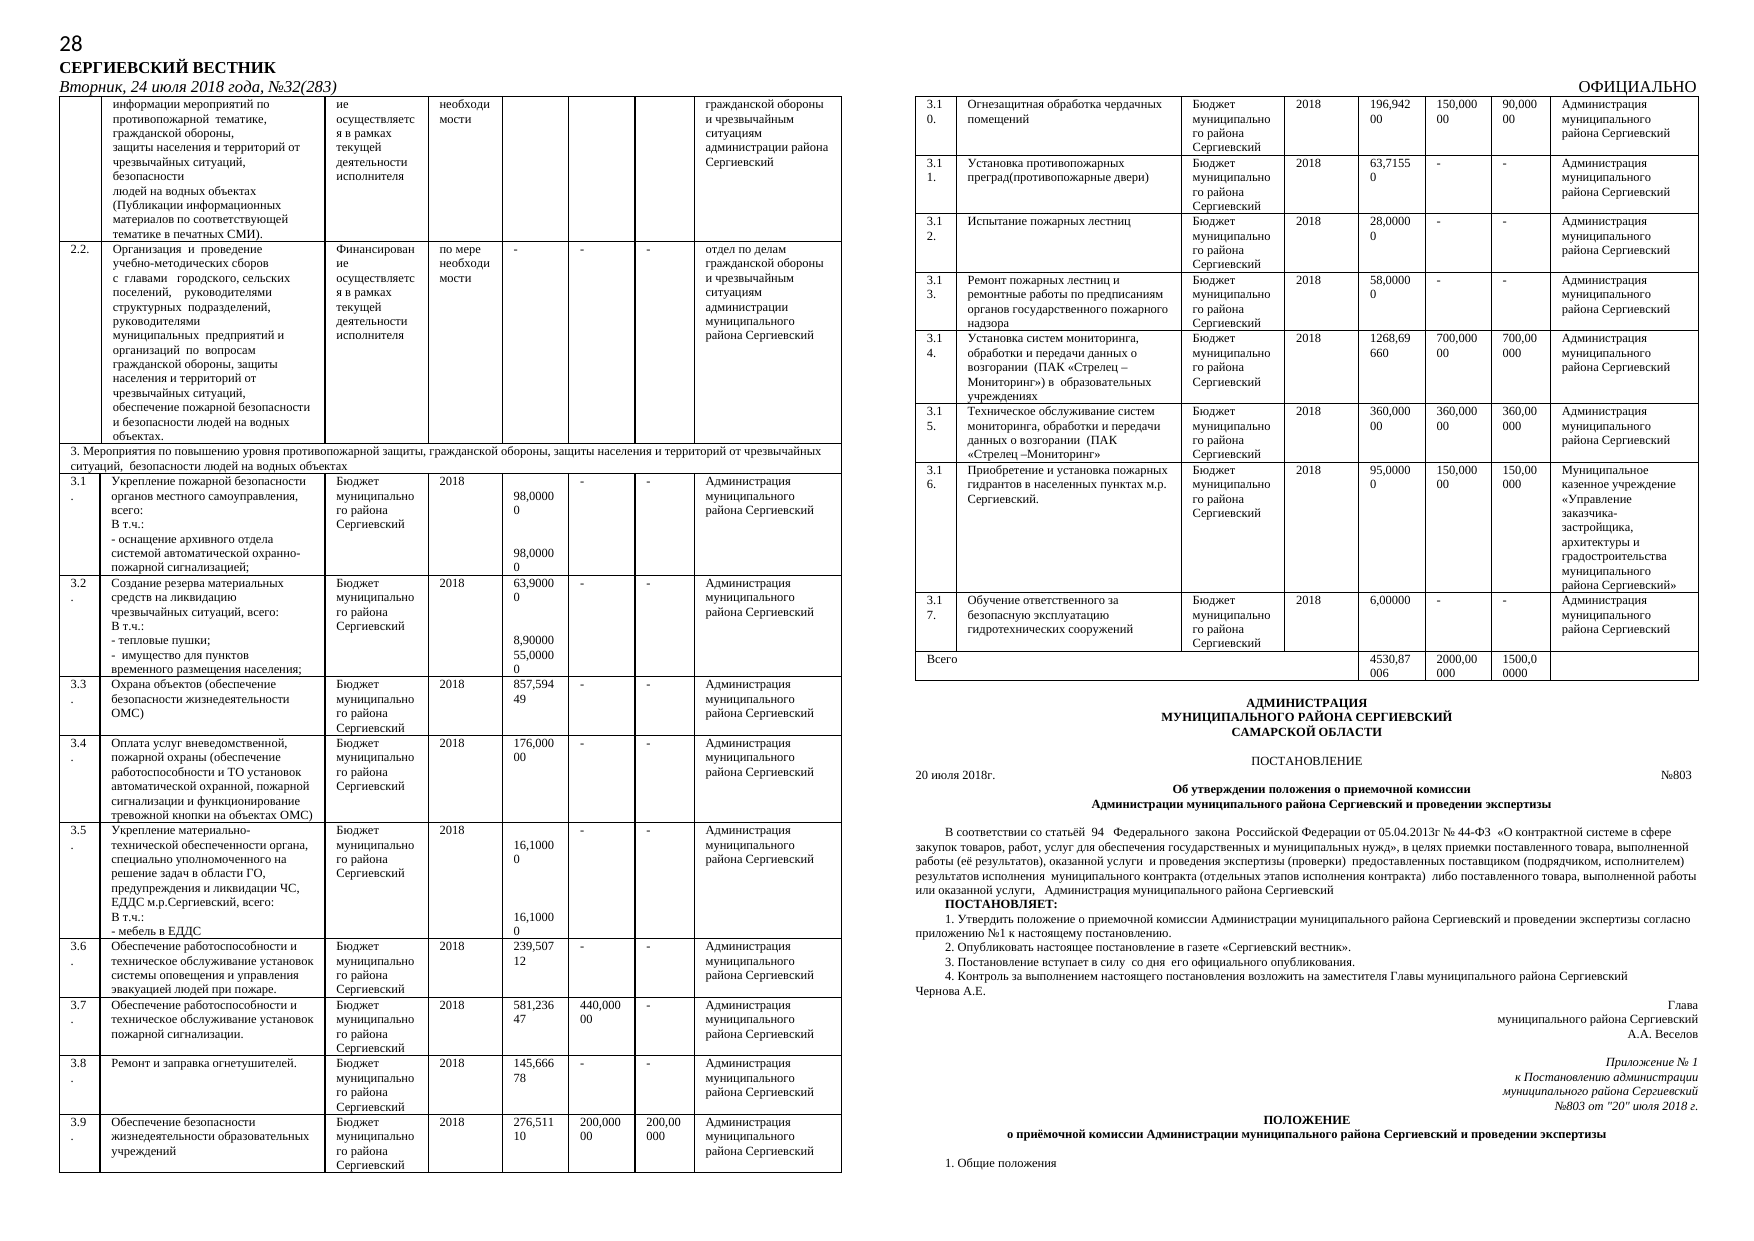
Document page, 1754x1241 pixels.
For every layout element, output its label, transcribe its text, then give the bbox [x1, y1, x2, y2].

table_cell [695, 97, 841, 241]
text В соответствии со статьёй 94 Федерального закона Российской Федерации от 05.04.2013г № 44-ФЗ «О контрактной системе в сфере закупок товаров, работ, услуг для обеспечения государственных и муниципальных нужд», в целях приемки поставленного товара, выполненной работы (её результатов), оказанной услуги и проведения экспертизы (проверки) предоставленных поставщиком (подрядчиком, исполнителем) результатов исполнения муниципального контракта (отдельных этапов исполнения контракта) либо поставленного товара, выполненной работы или оказанной услуги, Администрация муниципального района Сергиевский [915, 825, 1698, 897]
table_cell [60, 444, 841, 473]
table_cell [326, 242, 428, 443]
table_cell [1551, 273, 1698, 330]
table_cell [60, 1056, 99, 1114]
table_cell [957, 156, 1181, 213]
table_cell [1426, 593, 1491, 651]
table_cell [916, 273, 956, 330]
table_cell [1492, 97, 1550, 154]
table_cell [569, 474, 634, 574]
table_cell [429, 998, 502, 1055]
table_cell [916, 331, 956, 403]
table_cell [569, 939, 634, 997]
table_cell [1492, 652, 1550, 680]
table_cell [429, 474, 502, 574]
text 4. Контроль за выполнением настоящего постановления возложить на заместителя Главы муниципального района Сергиевский Чернова А.Е. [915, 969, 1698, 998]
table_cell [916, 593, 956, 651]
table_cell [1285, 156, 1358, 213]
text Администрации муниципального района Сергиевский и проведении экспертизы [915, 796, 1698, 811]
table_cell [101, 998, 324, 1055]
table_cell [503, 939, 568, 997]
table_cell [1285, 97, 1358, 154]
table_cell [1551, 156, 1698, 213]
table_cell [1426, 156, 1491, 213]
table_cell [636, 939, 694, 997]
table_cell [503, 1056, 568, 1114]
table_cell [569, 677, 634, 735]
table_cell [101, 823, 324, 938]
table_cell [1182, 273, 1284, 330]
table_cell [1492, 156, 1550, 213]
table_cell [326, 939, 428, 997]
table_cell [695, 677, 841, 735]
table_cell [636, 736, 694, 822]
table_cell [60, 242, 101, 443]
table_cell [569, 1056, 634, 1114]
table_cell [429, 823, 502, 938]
text 1. Общие положения [915, 1156, 1698, 1170]
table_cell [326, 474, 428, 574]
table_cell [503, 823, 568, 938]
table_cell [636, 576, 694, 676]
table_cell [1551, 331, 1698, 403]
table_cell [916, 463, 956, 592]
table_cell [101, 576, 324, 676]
text №803 от "20" июля 2018 г. [915, 1098, 1698, 1113]
text АДМИНИСТРАЦИЯ [915, 696, 1698, 710]
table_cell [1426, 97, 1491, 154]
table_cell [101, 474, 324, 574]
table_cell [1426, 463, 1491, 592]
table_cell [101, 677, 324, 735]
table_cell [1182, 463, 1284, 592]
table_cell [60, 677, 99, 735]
text ПОСТАНОВЛЯЕТ: [915, 897, 1698, 911]
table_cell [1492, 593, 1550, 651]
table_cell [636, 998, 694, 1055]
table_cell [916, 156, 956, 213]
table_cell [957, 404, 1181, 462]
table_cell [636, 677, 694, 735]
text МУНИЦИПАЛЬНОГО РАЙОНА СЕРГИЕВСКИЙ [915, 710, 1698, 724]
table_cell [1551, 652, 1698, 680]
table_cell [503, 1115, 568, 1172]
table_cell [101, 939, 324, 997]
text Глава [915, 998, 1698, 1012]
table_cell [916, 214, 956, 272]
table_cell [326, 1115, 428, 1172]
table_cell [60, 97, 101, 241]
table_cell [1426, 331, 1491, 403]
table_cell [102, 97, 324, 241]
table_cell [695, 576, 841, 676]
text Об утверждении положения о приемочной комиссии [915, 782, 1698, 796]
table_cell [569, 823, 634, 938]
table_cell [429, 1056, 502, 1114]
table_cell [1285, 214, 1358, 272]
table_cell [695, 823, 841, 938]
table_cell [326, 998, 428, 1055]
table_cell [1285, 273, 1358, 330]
text к Постановлению администрации [915, 1069, 1698, 1084]
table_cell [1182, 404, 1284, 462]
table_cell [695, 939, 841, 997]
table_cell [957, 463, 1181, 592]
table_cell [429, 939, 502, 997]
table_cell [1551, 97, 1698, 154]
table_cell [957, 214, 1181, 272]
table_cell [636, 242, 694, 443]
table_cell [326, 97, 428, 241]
text 2. Опубликовать настоящее постановление в газете «Сергиевский вестник». [915, 940, 1698, 954]
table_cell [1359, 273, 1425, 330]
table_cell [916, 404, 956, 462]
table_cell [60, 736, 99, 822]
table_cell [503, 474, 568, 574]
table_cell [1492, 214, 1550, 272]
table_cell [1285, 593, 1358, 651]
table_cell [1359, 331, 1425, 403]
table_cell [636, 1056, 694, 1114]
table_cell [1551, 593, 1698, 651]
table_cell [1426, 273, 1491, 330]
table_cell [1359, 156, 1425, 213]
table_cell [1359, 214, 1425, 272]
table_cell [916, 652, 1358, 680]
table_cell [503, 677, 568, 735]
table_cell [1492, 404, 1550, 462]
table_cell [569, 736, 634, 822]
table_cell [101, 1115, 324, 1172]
text о приёмочной комиссии Администрации муниципального района Сергиевский и проведении экспертизы [915, 1127, 1698, 1141]
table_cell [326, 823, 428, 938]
text муниципального района Сергиевский [915, 1084, 1698, 1098]
text ПОСТАНОВЛЕНИЕ [915, 753, 1698, 768]
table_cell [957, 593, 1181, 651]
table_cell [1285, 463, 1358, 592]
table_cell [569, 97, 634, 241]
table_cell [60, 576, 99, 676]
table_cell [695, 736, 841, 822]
text муниципального района Сергиевский [915, 1012, 1698, 1026]
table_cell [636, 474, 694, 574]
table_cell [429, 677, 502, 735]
text 20 июля 2018г. №803 [915, 768, 1698, 782]
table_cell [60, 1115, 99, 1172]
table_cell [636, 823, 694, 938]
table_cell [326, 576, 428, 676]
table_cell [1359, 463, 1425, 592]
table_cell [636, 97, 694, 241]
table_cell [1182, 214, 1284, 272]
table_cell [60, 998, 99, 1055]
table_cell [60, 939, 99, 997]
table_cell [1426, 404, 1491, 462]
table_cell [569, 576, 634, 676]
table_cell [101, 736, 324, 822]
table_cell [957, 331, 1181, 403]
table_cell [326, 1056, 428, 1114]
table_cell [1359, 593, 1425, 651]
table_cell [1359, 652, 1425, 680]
text А.А. Веселов [915, 1026, 1698, 1041]
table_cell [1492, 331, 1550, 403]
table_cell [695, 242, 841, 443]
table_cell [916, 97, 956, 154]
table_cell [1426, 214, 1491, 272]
text Приложение № 1 [915, 1055, 1698, 1069]
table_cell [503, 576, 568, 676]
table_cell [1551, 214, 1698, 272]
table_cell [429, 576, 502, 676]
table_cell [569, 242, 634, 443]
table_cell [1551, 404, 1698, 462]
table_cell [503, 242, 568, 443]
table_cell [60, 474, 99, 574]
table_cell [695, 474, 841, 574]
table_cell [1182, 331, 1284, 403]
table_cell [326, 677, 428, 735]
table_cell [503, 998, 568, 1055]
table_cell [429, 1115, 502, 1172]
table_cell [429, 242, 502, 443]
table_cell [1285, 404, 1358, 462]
text САМАРСКОЙ ОБЛАСТИ [915, 724, 1698, 739]
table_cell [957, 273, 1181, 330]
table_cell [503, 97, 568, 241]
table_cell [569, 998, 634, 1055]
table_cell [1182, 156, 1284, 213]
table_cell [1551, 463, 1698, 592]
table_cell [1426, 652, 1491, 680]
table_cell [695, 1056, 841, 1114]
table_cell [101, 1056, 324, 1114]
text ПОЛОЖЕНИЕ [915, 1113, 1698, 1127]
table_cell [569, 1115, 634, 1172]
text 3. Постановление вступает в силу со дня его официального опубликования. [915, 954, 1698, 969]
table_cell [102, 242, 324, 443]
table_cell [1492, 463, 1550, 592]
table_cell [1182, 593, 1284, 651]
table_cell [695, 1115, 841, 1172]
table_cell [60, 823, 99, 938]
text 1. Утвердить положение о приемочной комиссии Администрации муниципального района Сергиевский и проведении экспертизы согласно приложению №1 к настоящему постановлению. [915, 911, 1698, 940]
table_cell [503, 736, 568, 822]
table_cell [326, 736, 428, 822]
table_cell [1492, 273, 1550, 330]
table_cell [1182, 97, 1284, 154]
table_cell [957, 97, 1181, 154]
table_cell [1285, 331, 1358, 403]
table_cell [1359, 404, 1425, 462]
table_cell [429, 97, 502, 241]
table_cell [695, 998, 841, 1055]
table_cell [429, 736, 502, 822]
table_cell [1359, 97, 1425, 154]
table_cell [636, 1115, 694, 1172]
